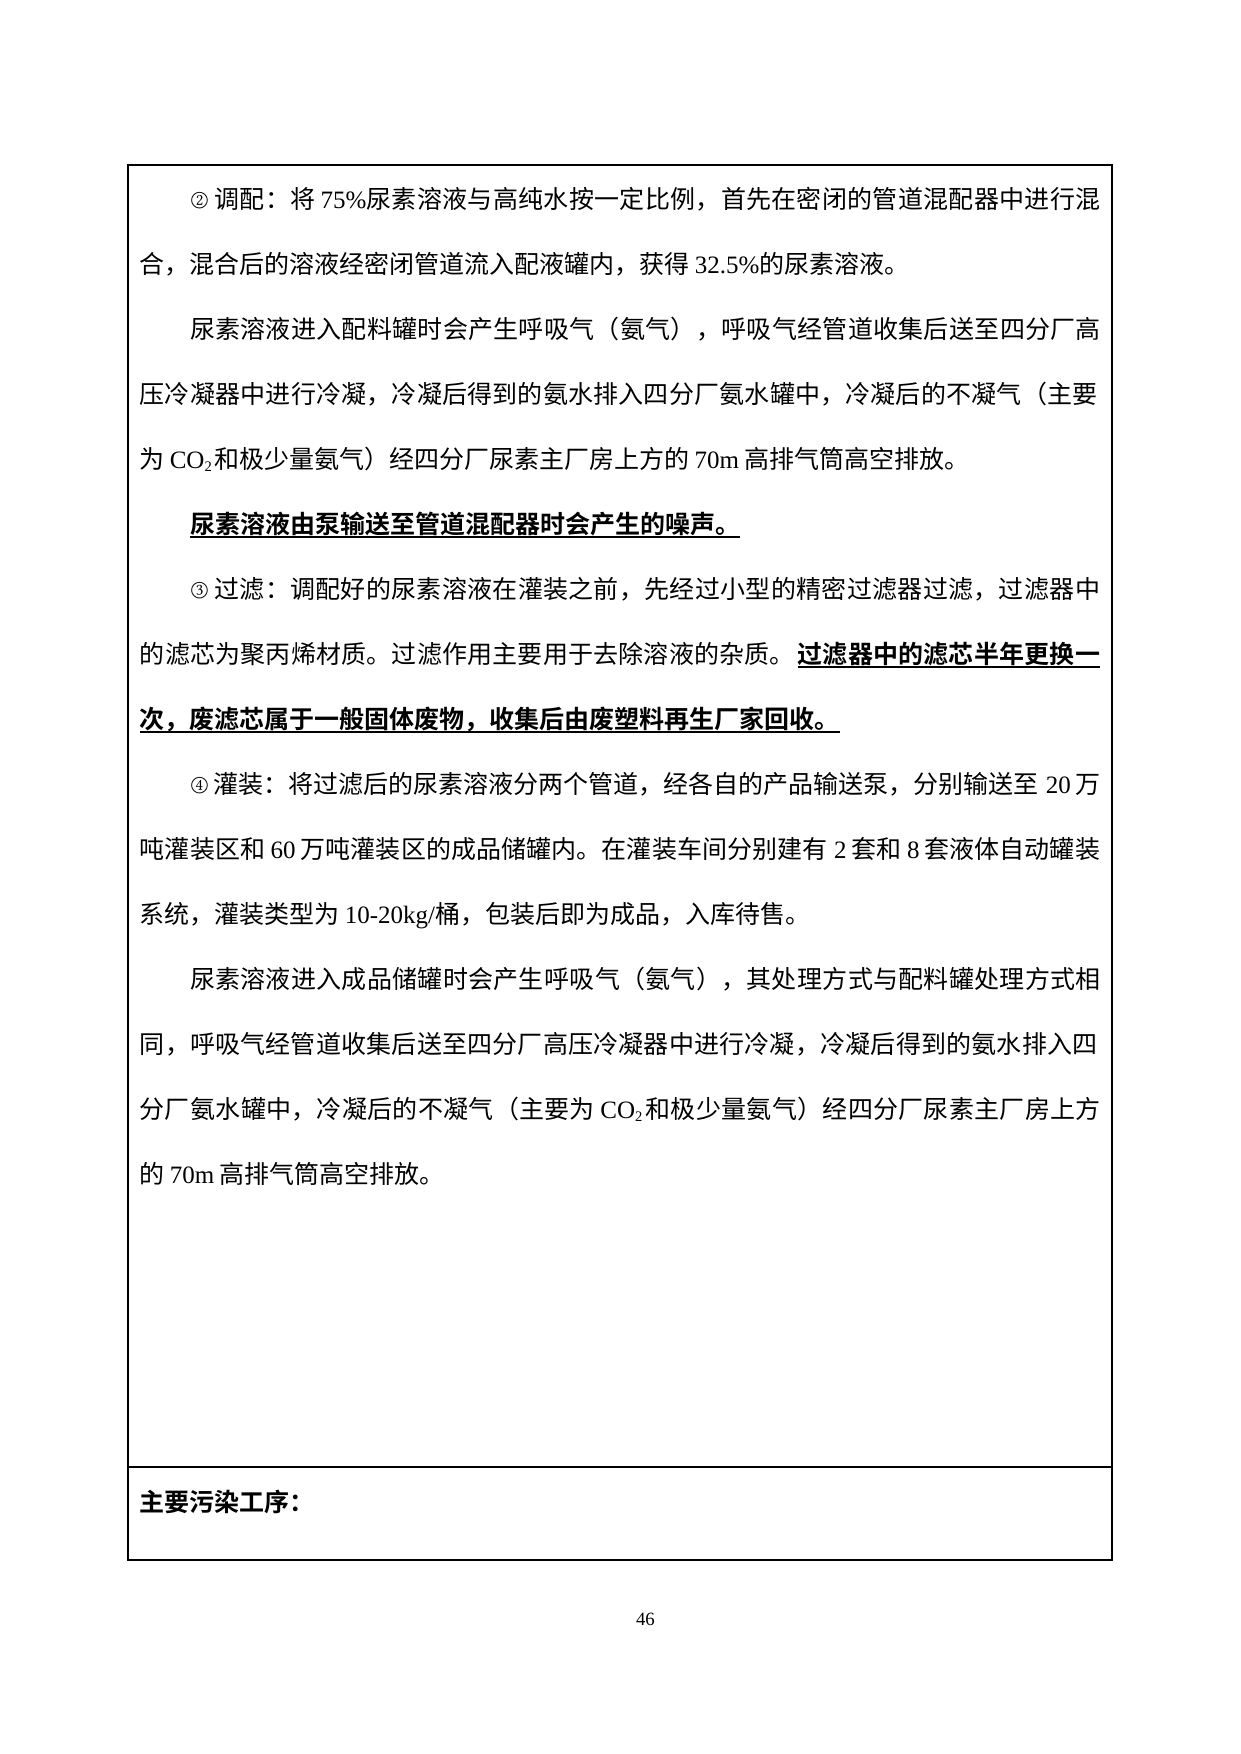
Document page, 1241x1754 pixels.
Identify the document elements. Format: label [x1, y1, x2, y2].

table_cell [129, 1468, 1111, 1559]
table_header [129, 166, 1111, 1466]
